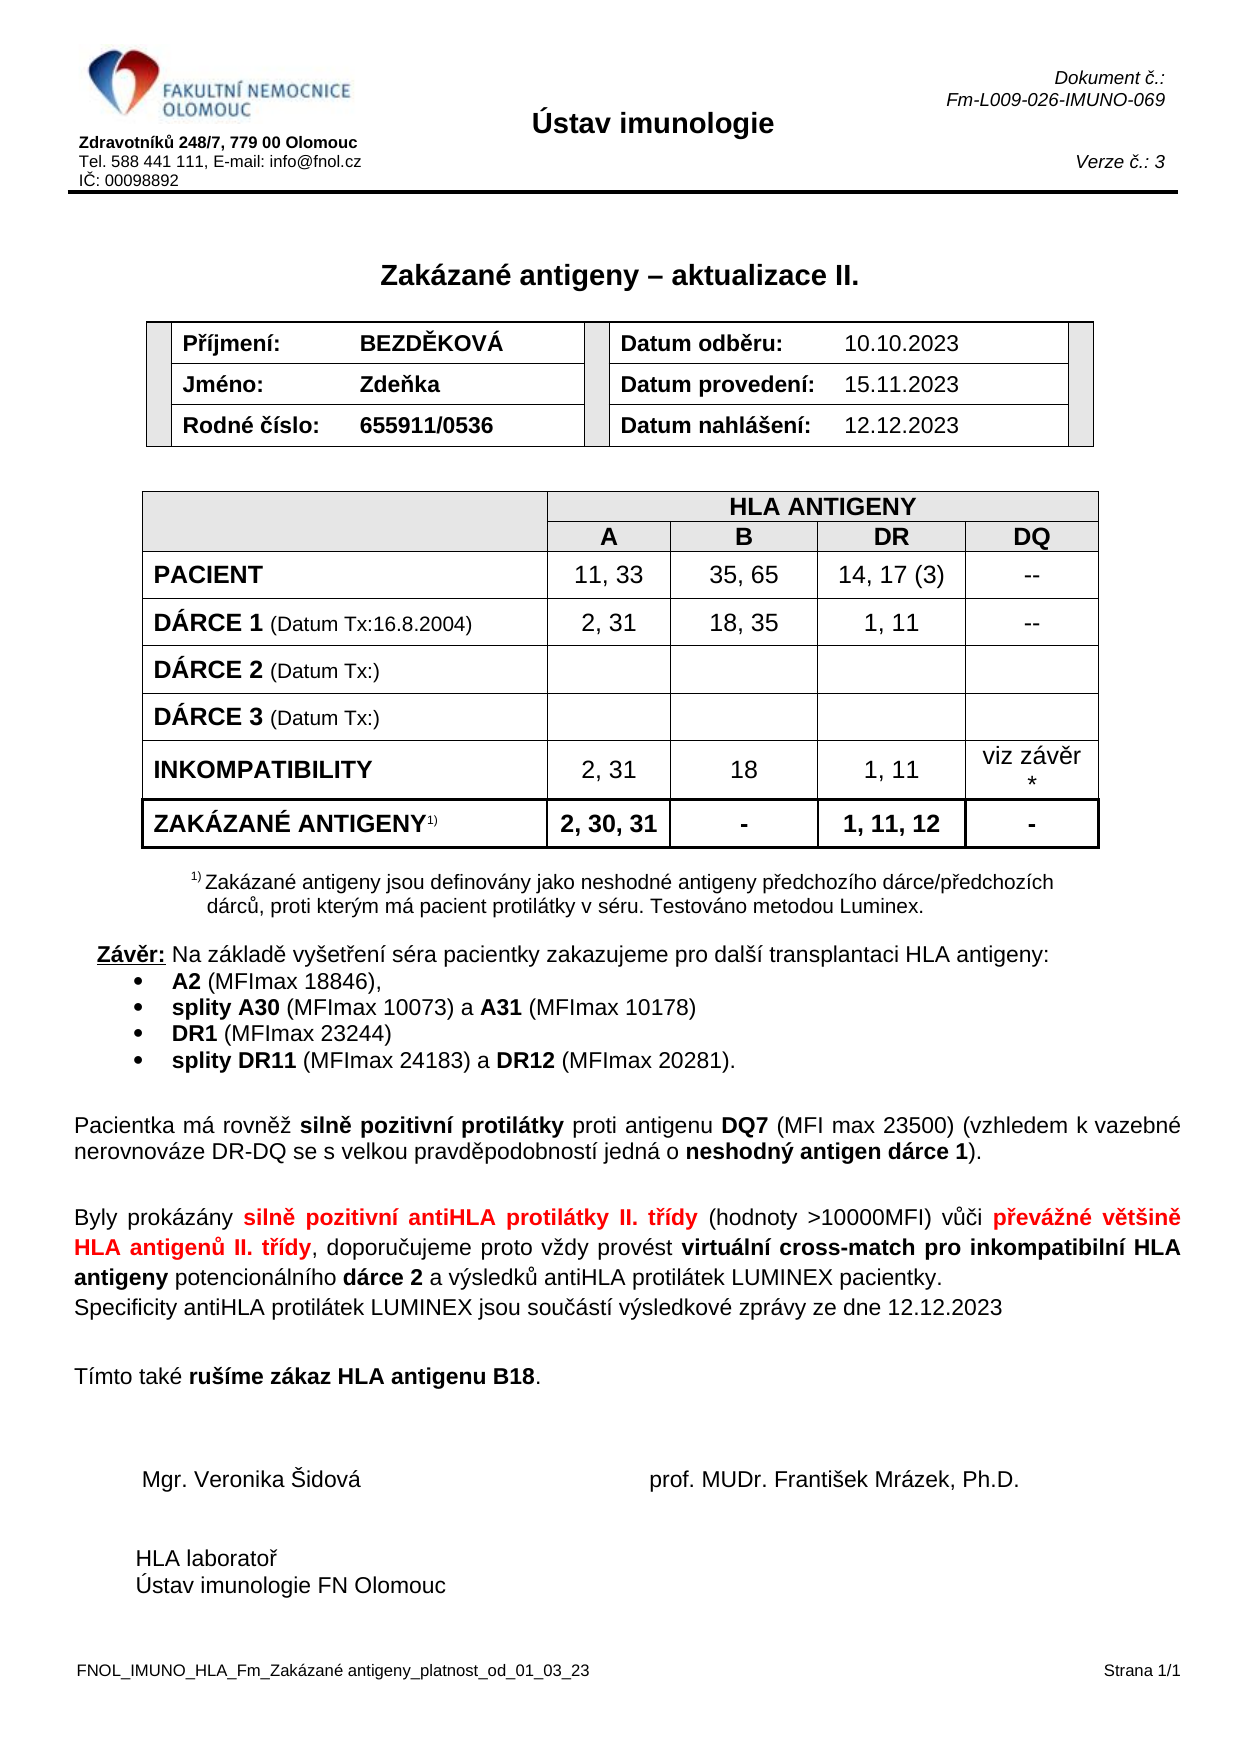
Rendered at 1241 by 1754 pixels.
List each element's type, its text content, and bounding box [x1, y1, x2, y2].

table_cell 1, 11, 12 [819, 801, 964, 846]
table_cell PACIENT [143, 552, 547, 598]
table_cell 14, 17 (3) [818, 552, 965, 598]
picture [78, 44, 360, 124]
table_cell DR [818, 522, 965, 551]
table_cell 2, 31 [548, 741, 670, 798]
table_cell [548, 646, 670, 692]
table_header HLA ANTIGENY [548, 492, 1098, 521]
table_cell DÁRCE 1 (Datum Tx:16.8.2004) [143, 599, 547, 645]
table_cell - [967, 801, 1097, 846]
table_cell [818, 694, 965, 740]
text HLA laboratoř [103, 1545, 1181, 1572]
table_cell Zdeňka [348, 364, 584, 404]
list DR1 (MFImax 23244) [134, 1020, 1181, 1047]
table_cell DÁRCE 3 (Datum Tx:) [143, 694, 547, 740]
table_cell 35, 65 [671, 552, 817, 598]
table_cell DQ [966, 522, 1098, 551]
table_header 10.10.2023 [833, 323, 1068, 363]
table_header [585, 323, 609, 446]
table_cell 12.12.2023 [833, 405, 1068, 446]
table_header [1069, 323, 1093, 446]
table_cell [671, 646, 817, 692]
table_cell [671, 694, 817, 740]
table_cell DÁRCE 2 (Datum Tx:) [143, 646, 547, 692]
table_cell -- [966, 552, 1098, 598]
table_header [147, 323, 171, 446]
text Ústav imunologie FN Olomouc [103, 1572, 1181, 1598]
table_cell 18 [671, 741, 817, 798]
table_cell 11, 33 [548, 552, 670, 598]
list splity A30 (MFImax 10073) a A31 (MFImax 10178) [134, 994, 1181, 1020]
list A2 (MFImax 18846), [134, 968, 1181, 994]
table_cell Jméno: [172, 364, 348, 404]
table_cell INKOMPATIBILITY [143, 741, 547, 798]
table_cell [966, 646, 1098, 692]
table_cell ZAKÁZANÉ ANTIGENY1) [144, 801, 546, 846]
table_cell Datum provedení: [610, 364, 833, 404]
text 1) Zakázané antigeny jsou definovány jako neshodné antigeny předchozího dárce/předchozích [59, 869, 1181, 893]
table_cell - [671, 801, 817, 846]
table_cell 1, 11 [818, 599, 965, 645]
text Závěr: Na základě vyšetření séra pacientky zakazujeme pro další transplantaci HLA antigeny: [97, 941, 1181, 968]
table_header [143, 492, 547, 551]
table_cell Datum nahlášení: [610, 405, 833, 446]
table_cell 15.11.2023 [833, 364, 1068, 404]
table_header Příjmení: [172, 323, 348, 363]
text Mgr. Veronika Šidová prof. MUDr. František Mrázek, Ph.D. [103, 1466, 1181, 1493]
table_cell 1, 11 [818, 741, 965, 798]
text Tímto také rušíme zákaz HLA antigenu B18. [74, 1363, 1181, 1389]
table_cell viz závěr * [966, 741, 1098, 798]
table_header Datum odběru: [610, 323, 833, 363]
table_cell 2, 31 [548, 599, 670, 645]
table_header BEZDĚKOVÁ [348, 323, 584, 363]
text dárců, proti kterým má pacient protilátky v séru. Testováno metodou Luminex. [59, 893, 1181, 917]
table_cell 655911/0536 [348, 405, 584, 446]
table_cell -- [966, 599, 1098, 645]
text Specificity antiHLA protilátek LUMINEX jsou součástí výsledkové zprávy ze dne 12.12.2023 [74, 1294, 1181, 1321]
table_cell Rodné číslo: [172, 405, 348, 446]
table_cell [548, 694, 670, 740]
table_cell A [548, 522, 670, 551]
table_cell [966, 694, 1098, 740]
subtitle Zakázané antigeny – aktualizace II. [59, 258, 1181, 291]
table_cell 2, 30, 31 [548, 801, 669, 846]
text Pacientka má rovněž silně pozitivní protilátky proti antigenu DQ7 (MFI max 23500) (vzhledem k vazebné nerovnováze DR-DQ se s velkou pravděpodobností jedná o neshodný antigen dárce 1). [74, 1112, 1181, 1165]
list splity DR11 (MFImax 24183) a DR12 (MFImax 20281). [134, 1047, 1181, 1073]
text Byly prokázány silně pozitivní antiHLA protilátky II. třídy (hodnoty >10000MFI) vůči převážné většině HLA antigenů II. třídy, doporučujeme proto vždy provést virtuální cross-match pro inkompatibilní HLA antigeny potencionálního dárce 2 a výsledků antiHLA protilátek LUMINEX pacientky. [74, 1203, 1181, 1290]
table_cell B [671, 522, 817, 551]
table_cell [818, 646, 965, 692]
table_cell 18, 35 [671, 599, 817, 645]
